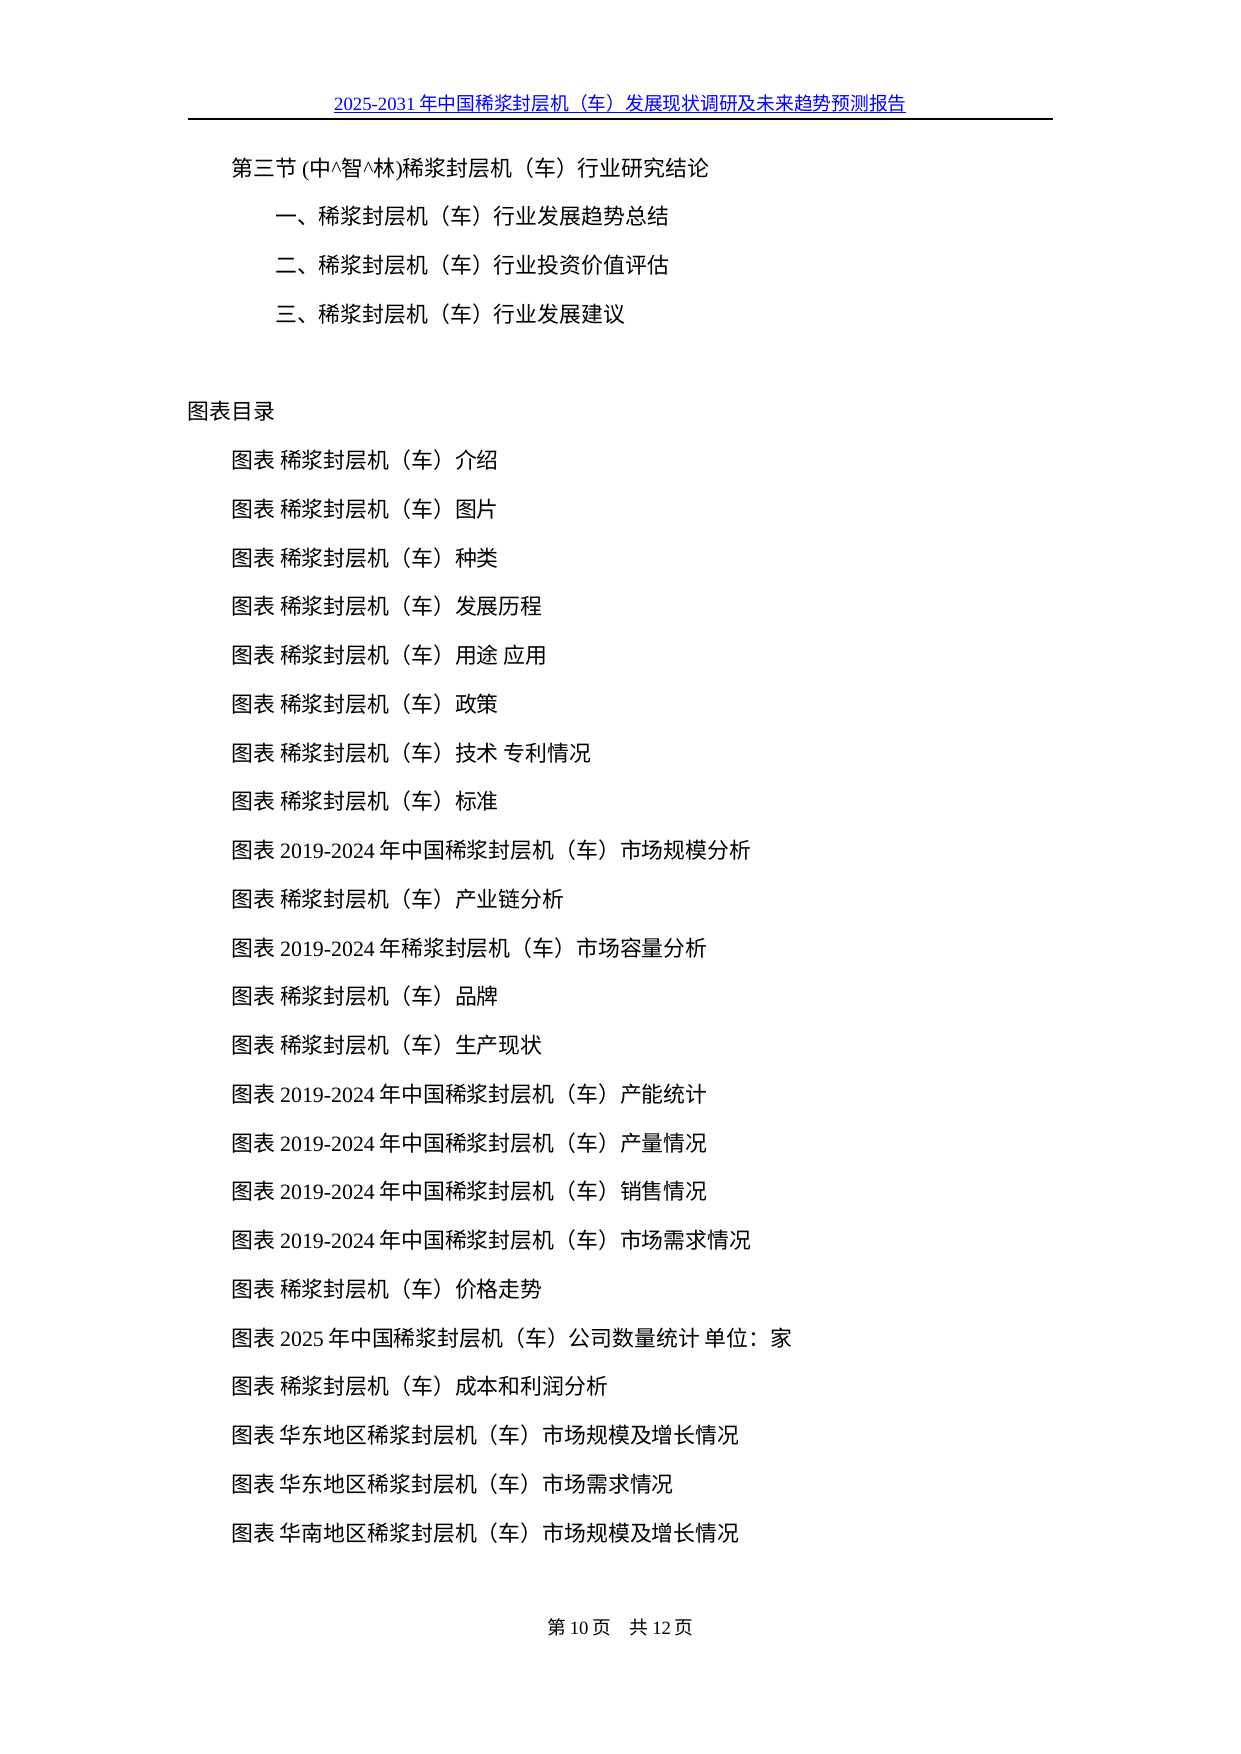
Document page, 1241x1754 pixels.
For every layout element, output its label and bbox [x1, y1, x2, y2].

text [187, 150, 1053, 1548]
